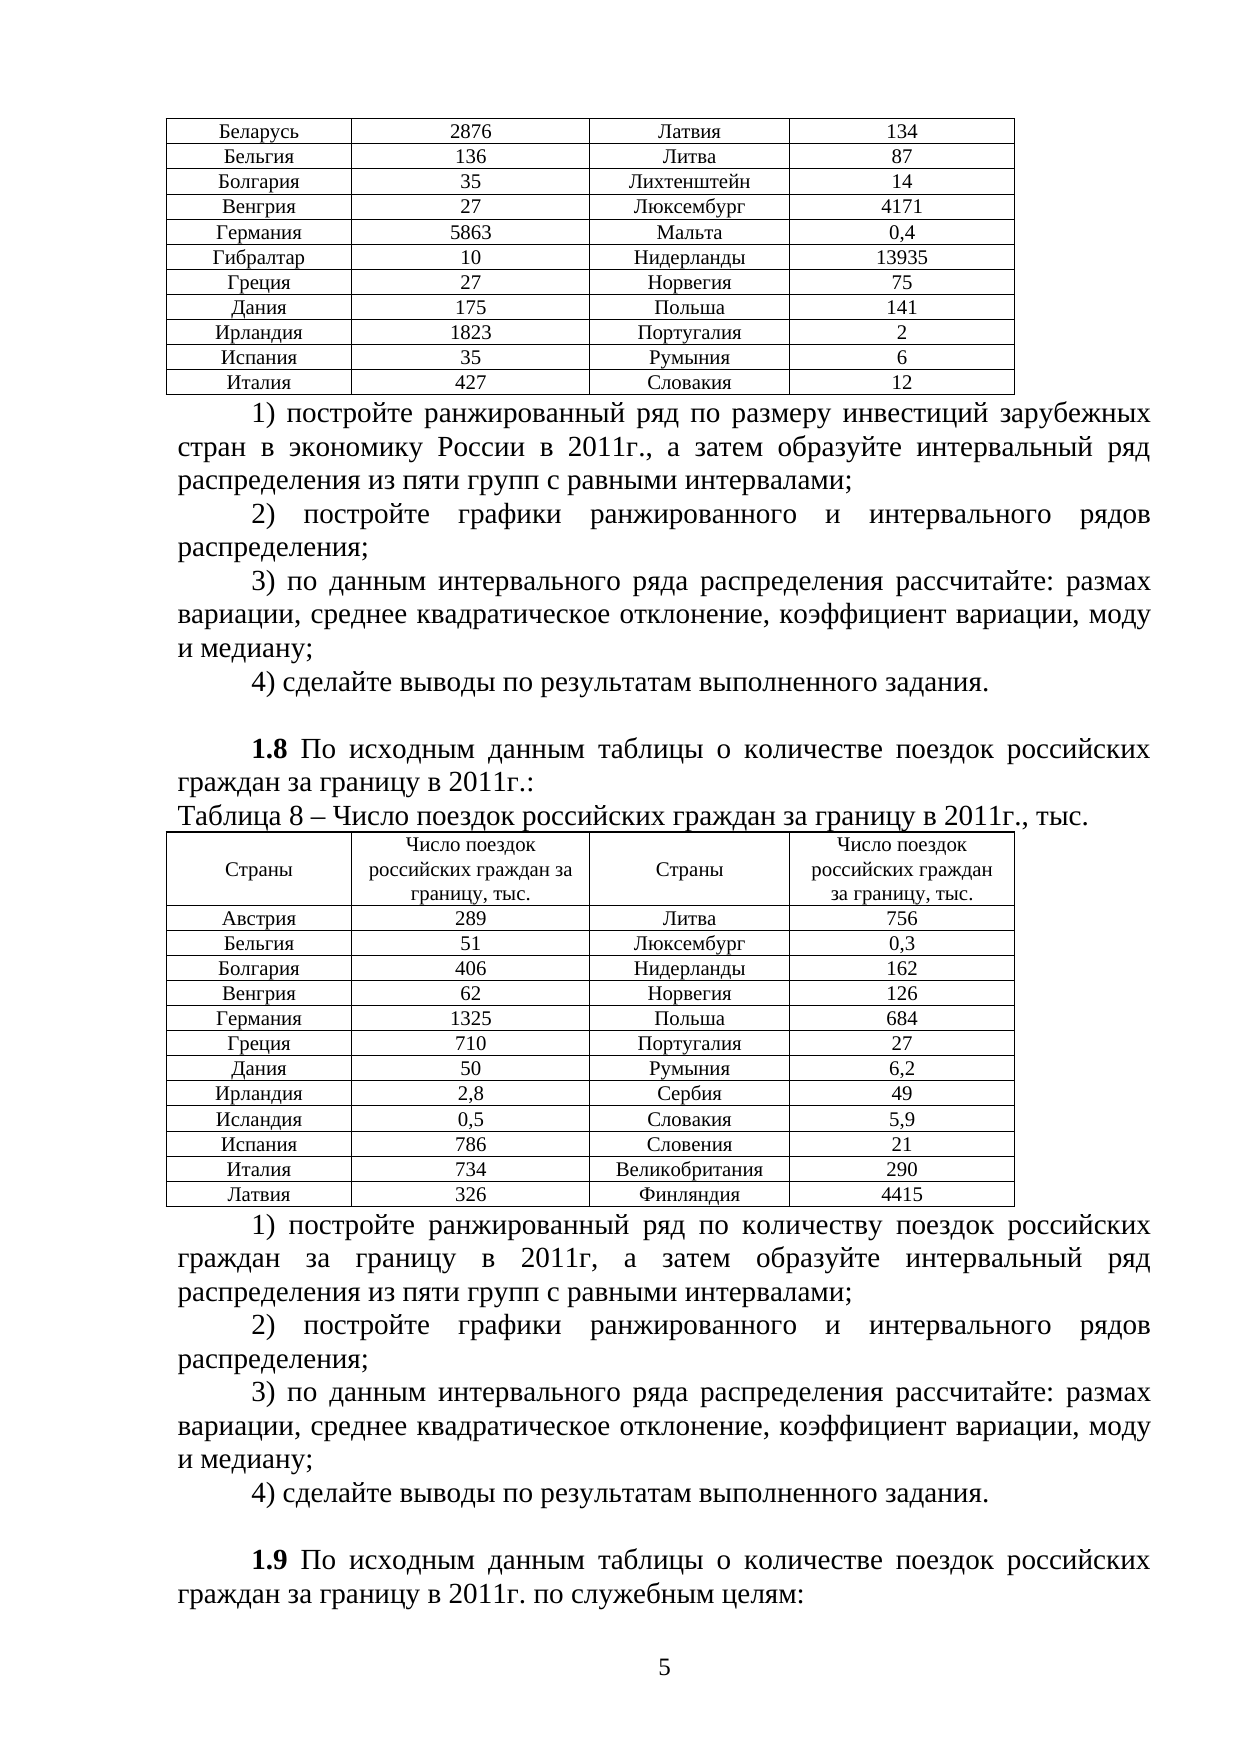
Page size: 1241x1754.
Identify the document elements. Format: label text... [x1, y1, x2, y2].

text 2) постройте графики ранжированного и интервального рядов распределения; [177, 1307, 1152, 1374]
table_cell 175 [352, 295, 589, 319]
table_cell 0,5 [352, 1106, 589, 1131]
table_cell Греция [167, 270, 351, 294]
table_cell 62 [352, 981, 589, 1005]
table_cell Литва [590, 906, 789, 930]
table_cell 734 [352, 1157, 589, 1181]
table_cell 51 [352, 931, 589, 955]
table_cell 35 [352, 169, 589, 193]
table_cell Лихтенштейн [590, 169, 789, 193]
table_cell Норвегия [590, 270, 789, 294]
text 1.8 По исходным данным таблицы о количестве поездок российских граждан за границу в 2011г.: [177, 731, 1152, 798]
table_cell 1325 [352, 1006, 589, 1030]
table_cell 427 [352, 370, 589, 394]
text 1) постройте ранжированный ряд по размеру инвестиций зарубежных стран в экономику России в 2011г., а затем образуйте интервальный ряд распределения из пяти групп с равными интервалами; [177, 395, 1152, 496]
text 3) по данным интервального ряда распределения рассчитайте: размах вариации, среднее квадратическое отклонение, коэффициент вариации, моду и медиану; [177, 563, 1152, 664]
table_cell 141 [790, 295, 1014, 319]
table_cell Италия [167, 1157, 351, 1181]
table_cell Финляндия [590, 1182, 789, 1206]
table_cell 87 [790, 144, 1014, 168]
table_cell Румыния [590, 1056, 789, 1080]
table_cell 2876 [352, 119, 589, 143]
table_cell 5863 [352, 220, 589, 244]
table_cell 13935 [790, 245, 1014, 269]
table_cell 710 [352, 1031, 589, 1055]
table_cell 0,4 [790, 220, 1014, 244]
table_cell 27 [352, 270, 589, 294]
table_cell 406 [352, 956, 589, 980]
text 1.9 По исходным данным таблицы о количестве поездок российских граждан за границу в 2011г. по служебным целям: [177, 1542, 1152, 1609]
table_cell Болгария [167, 956, 351, 980]
table_cell Греция [167, 1031, 351, 1055]
table_cell Испания [167, 1132, 351, 1156]
table_cell Румыния [590, 345, 789, 369]
table_cell 4171 [790, 195, 1014, 218]
table_cell Латвия [167, 1182, 351, 1206]
text 2) постройте графики ранжированного и интервального рядов распределения; [177, 496, 1152, 563]
table_cell Ирландия [167, 320, 351, 344]
table_cell 162 [790, 956, 1014, 980]
table_header Число поездок российских граждан за границу, тыс. [790, 833, 1014, 904]
table_cell Словакия [590, 1106, 789, 1131]
table_cell 21 [790, 1132, 1014, 1156]
table_cell 2 [790, 320, 1014, 344]
table_cell 136 [352, 144, 589, 168]
table_cell 75 [790, 270, 1014, 294]
table_cell Нидерланды [590, 956, 789, 980]
table_cell Бельгия [167, 931, 351, 955]
text 4) сделайте выводы по результатам выполненного задания. [177, 1475, 1152, 1509]
table_cell Бельгия [167, 144, 351, 168]
table_cell Люксембург [590, 931, 789, 955]
table_cell Люксембург [590, 195, 789, 218]
table_cell Литва [590, 144, 789, 168]
table_cell Польша [590, 1006, 789, 1030]
table_cell 0,3 [790, 931, 1014, 955]
table_cell Словения [590, 1132, 789, 1156]
table_cell 14 [790, 169, 1014, 193]
table_cell 4415 [790, 1182, 1014, 1206]
table_header Страны [590, 833, 789, 904]
table_cell Словакия [590, 370, 789, 394]
table_cell 5,9 [790, 1106, 1014, 1131]
table_cell 6 [790, 345, 1014, 369]
text 3) по данным интервального ряда распределения рассчитайте: размах вариации, среднее квадратическое отклонение, коэффициент вариации, моду и медиану; [177, 1374, 1152, 1475]
table_cell 134 [790, 119, 1014, 143]
table_cell Италия [167, 370, 351, 394]
table_cell Болгария [167, 169, 351, 193]
table_cell 2,8 [352, 1081, 589, 1105]
table_cell Великобритания [590, 1157, 789, 1181]
text 4) сделайте выводы по результатам выполненного задания. [177, 664, 1152, 697]
table_cell 684 [790, 1006, 1014, 1030]
table_cell 756 [790, 906, 1014, 930]
table_cell Мальта [590, 220, 789, 244]
table_cell 49 [790, 1081, 1014, 1105]
table_cell 27 [352, 195, 589, 218]
table_header Страны [167, 833, 351, 904]
table_cell Норвегия [590, 981, 789, 1005]
table_cell 12 [790, 370, 1014, 394]
table_cell Португалия [590, 320, 789, 344]
text 1) постройте ранжированный ряд по количеству поездок российских граждан за границу в 2011г, а затем образуйте интервальный ряд распределения из пяти групп с равными интервалами; [177, 1207, 1152, 1307]
table_cell Испания [167, 345, 351, 369]
table_cell 35 [352, 345, 589, 369]
table_cell Венгрия [167, 195, 351, 218]
table_cell Беларусь [167, 119, 351, 143]
table_cell 290 [790, 1157, 1014, 1181]
text Таблица 8 – Число поездок российских граждан за границу в 2011г., тыс. [177, 798, 1152, 831]
table_cell Польша [590, 295, 789, 319]
table_cell Исландия [167, 1106, 351, 1131]
table_cell 6,2 [790, 1056, 1014, 1080]
table_cell 786 [352, 1132, 589, 1156]
table_cell 126 [790, 981, 1014, 1005]
table_cell Венгрия [167, 981, 351, 1005]
table_cell Сербия [590, 1081, 789, 1105]
table_cell 1823 [352, 320, 589, 344]
table_cell 10 [352, 245, 589, 269]
table_cell Германия [167, 1006, 351, 1030]
table_cell Дания [167, 295, 351, 319]
table_cell Австрия [167, 906, 351, 930]
table_cell Нидерланды [590, 245, 789, 269]
table_cell Латвия [590, 119, 789, 143]
table_cell 27 [790, 1031, 1014, 1055]
table_cell 326 [352, 1182, 589, 1206]
table_header Число поездок российских граждан за границу, тыс. [352, 833, 589, 904]
table_cell 289 [352, 906, 589, 930]
table_cell Германия [167, 220, 351, 244]
table_cell 50 [352, 1056, 589, 1080]
table_cell Гибралтар [167, 245, 351, 269]
table_cell Ирландия [167, 1081, 351, 1105]
table_cell Дания [167, 1056, 351, 1080]
table_cell Португалия [590, 1031, 789, 1055]
